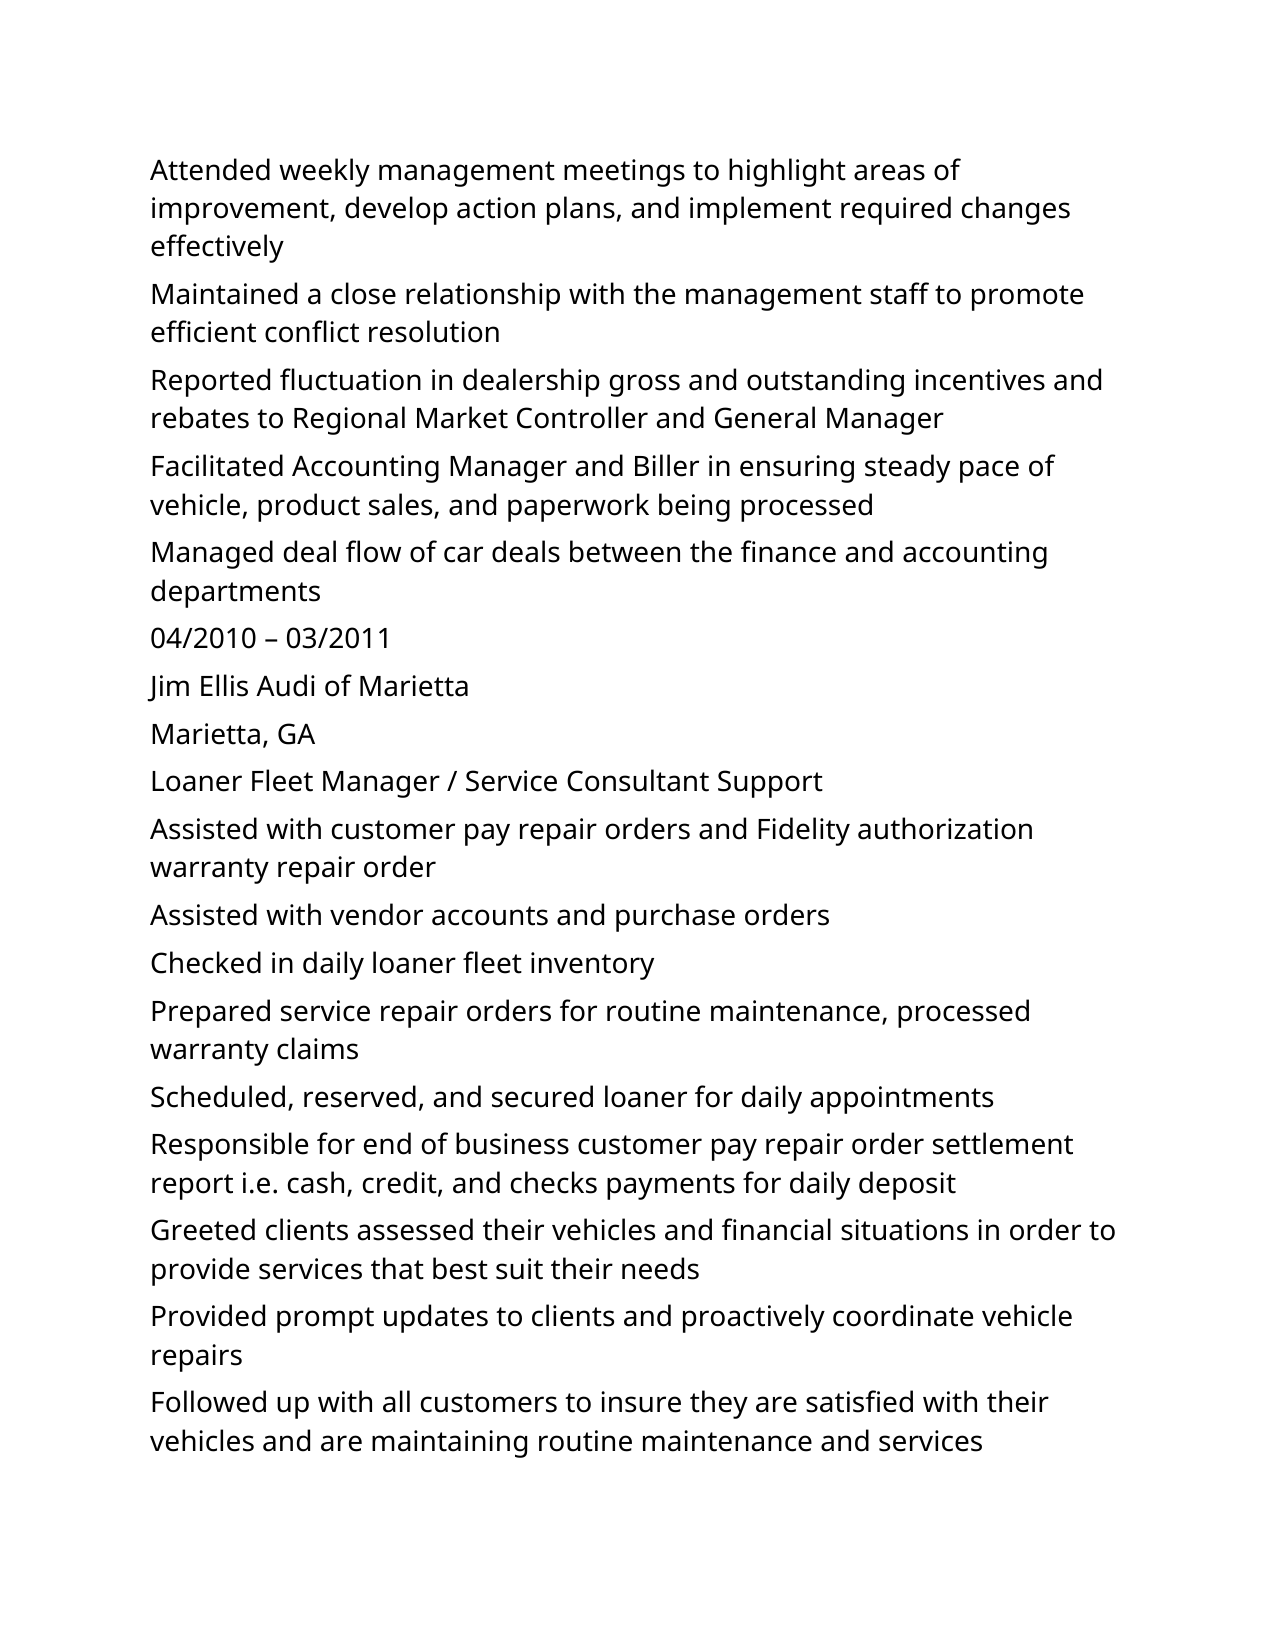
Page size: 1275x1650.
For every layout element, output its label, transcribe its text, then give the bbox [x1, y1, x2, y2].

text 04/2010 – 03/2011 [150, 618, 1125, 657]
text Attended weekly management meetings to highlight areas of improvement, develop action plans, and implement required changes effectively [150, 150, 1125, 265]
text Assisted with vendor accounts and purchase orders [150, 895, 1125, 934]
text Jim Ellis Audi of Marietta [150, 666, 1125, 704]
text Assisted with customer pay repair orders and Fidelity authorization warranty repair order [150, 809, 1125, 886]
text Greeted clients assessed their vehicles and financial situations in order to provide services that best suit their needs [150, 1211, 1125, 1287]
text Scheduled, reserved, and secured loaner for daily appointments [150, 1077, 1125, 1115]
text Checked in daily loaner fleet inventory [150, 943, 1125, 981]
text Provided prompt updates to clients and proactively coordinate vehicle repairs [150, 1297, 1125, 1373]
text Maintained a close relationship with the management staff to promote efficient conflict resolution [150, 274, 1125, 351]
text Prepared service repair orders for routine maintenance, processed warranty claims [150, 991, 1125, 1067]
text Managed deal flow of car deals between the finance and accounting departments [150, 532, 1125, 609]
text Followed up with all customers to insure they are satisfied with their vehicles and are maintaining routine maintenance and services [150, 1383, 1125, 1459]
text Facilitated Accounting Manager and Biller in ensuring steady pace of vehicle, product sales, and paperwork being processed [150, 446, 1125, 523]
text Reported fluctuation in dealership gross and outstanding incentives and rebates to Regional Market Controller and General Manager [150, 360, 1125, 437]
text Marietta, GA [150, 714, 1125, 752]
text Responsible for end of business customer pay repair order settlement report i.e. cash, credit, and checks payments for daily deposit [150, 1124, 1125, 1201]
text Loaner Fleet Manager / Service Consultant Support [150, 762, 1125, 800]
